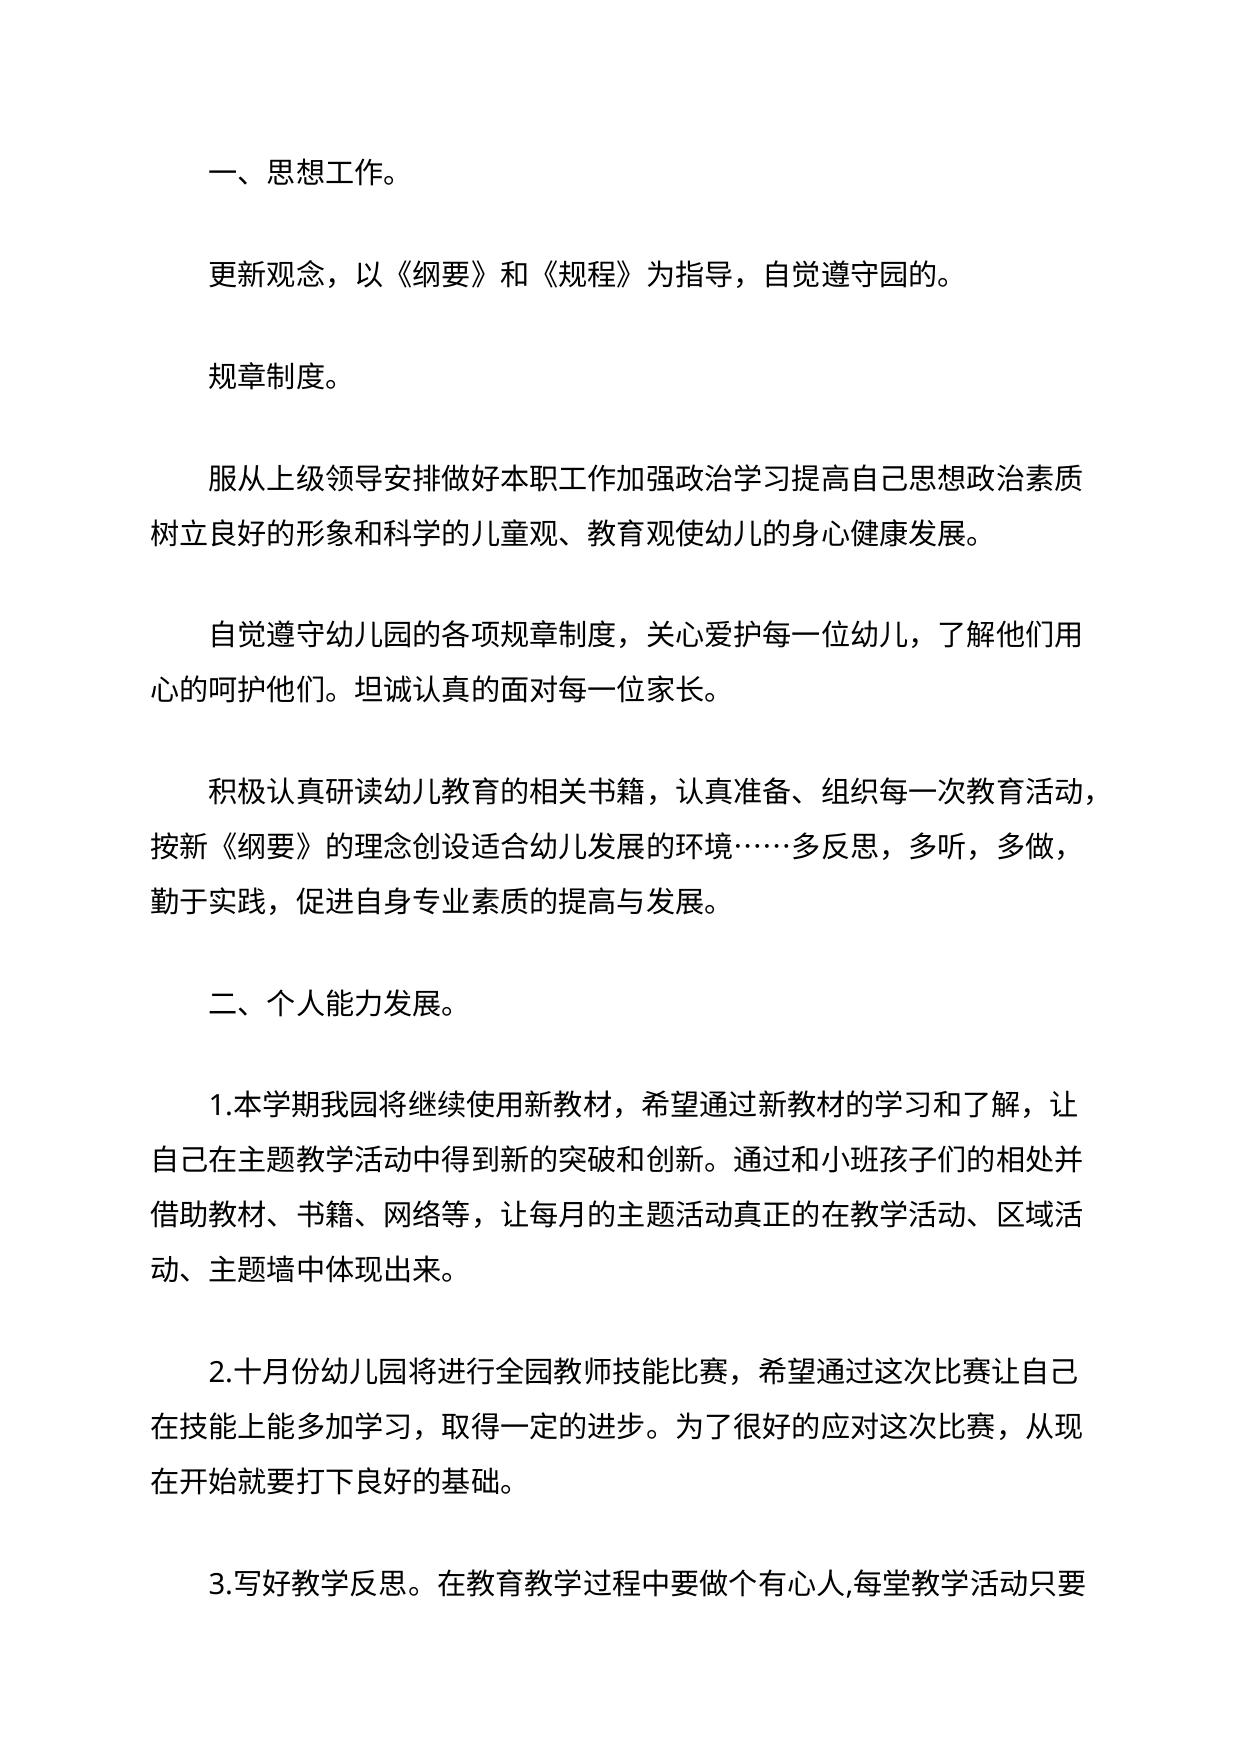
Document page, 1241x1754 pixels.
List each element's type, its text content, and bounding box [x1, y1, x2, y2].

text 规章制度。 [150, 353, 1090, 396]
text 服从上级领导安排做好本职工作加强政治学习提高自己思想政治素质树立良好的形象和科学的儿童观、教育观使幼儿的身心健康发展。 [150, 455, 1090, 552]
text 积极认真研读幼儿教育的相关书籍，认真准备、组织每一次教育活动，按新《纲要》的理念创设适合幼儿发展的环境……多反思，多听，多做，勤于实践，促进自身专业素质的提高与发展。 [150, 769, 1090, 921]
text 2.十月份幼儿园将进行全园教师技能比赛，希望通过这次比赛让自己在技能上能多加学习，取得一定的进步。为了很好的应对这次比赛，从现在开始就要打下良好的基础。 [150, 1348, 1090, 1501]
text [150, 1560, 1090, 1603]
text 一、思想工作。 [150, 150, 1090, 192]
text 自觉遵守幼儿园的各项规章制度，关心爱护每一位幼儿，了解他们用心的呵护他们。坦诚认真的面对每一位家长。 [150, 612, 1090, 709]
text 更新观念，以《纲要》和《规程》为指导，自觉遵守园的。 [150, 252, 1090, 294]
text 二、个人能力发展。 [150, 980, 1090, 1022]
text 1.本学期我园将继续使用新教材，希望通过新教材的学习和了解，让自己在主题教学活动中得到新的突破和创新。通过和小班孩子们的相处并借助教材、书籍、网络等，让每月的主题活动真正的在教学活动、区域活动、主题墙中体现出来。 [150, 1082, 1090, 1289]
